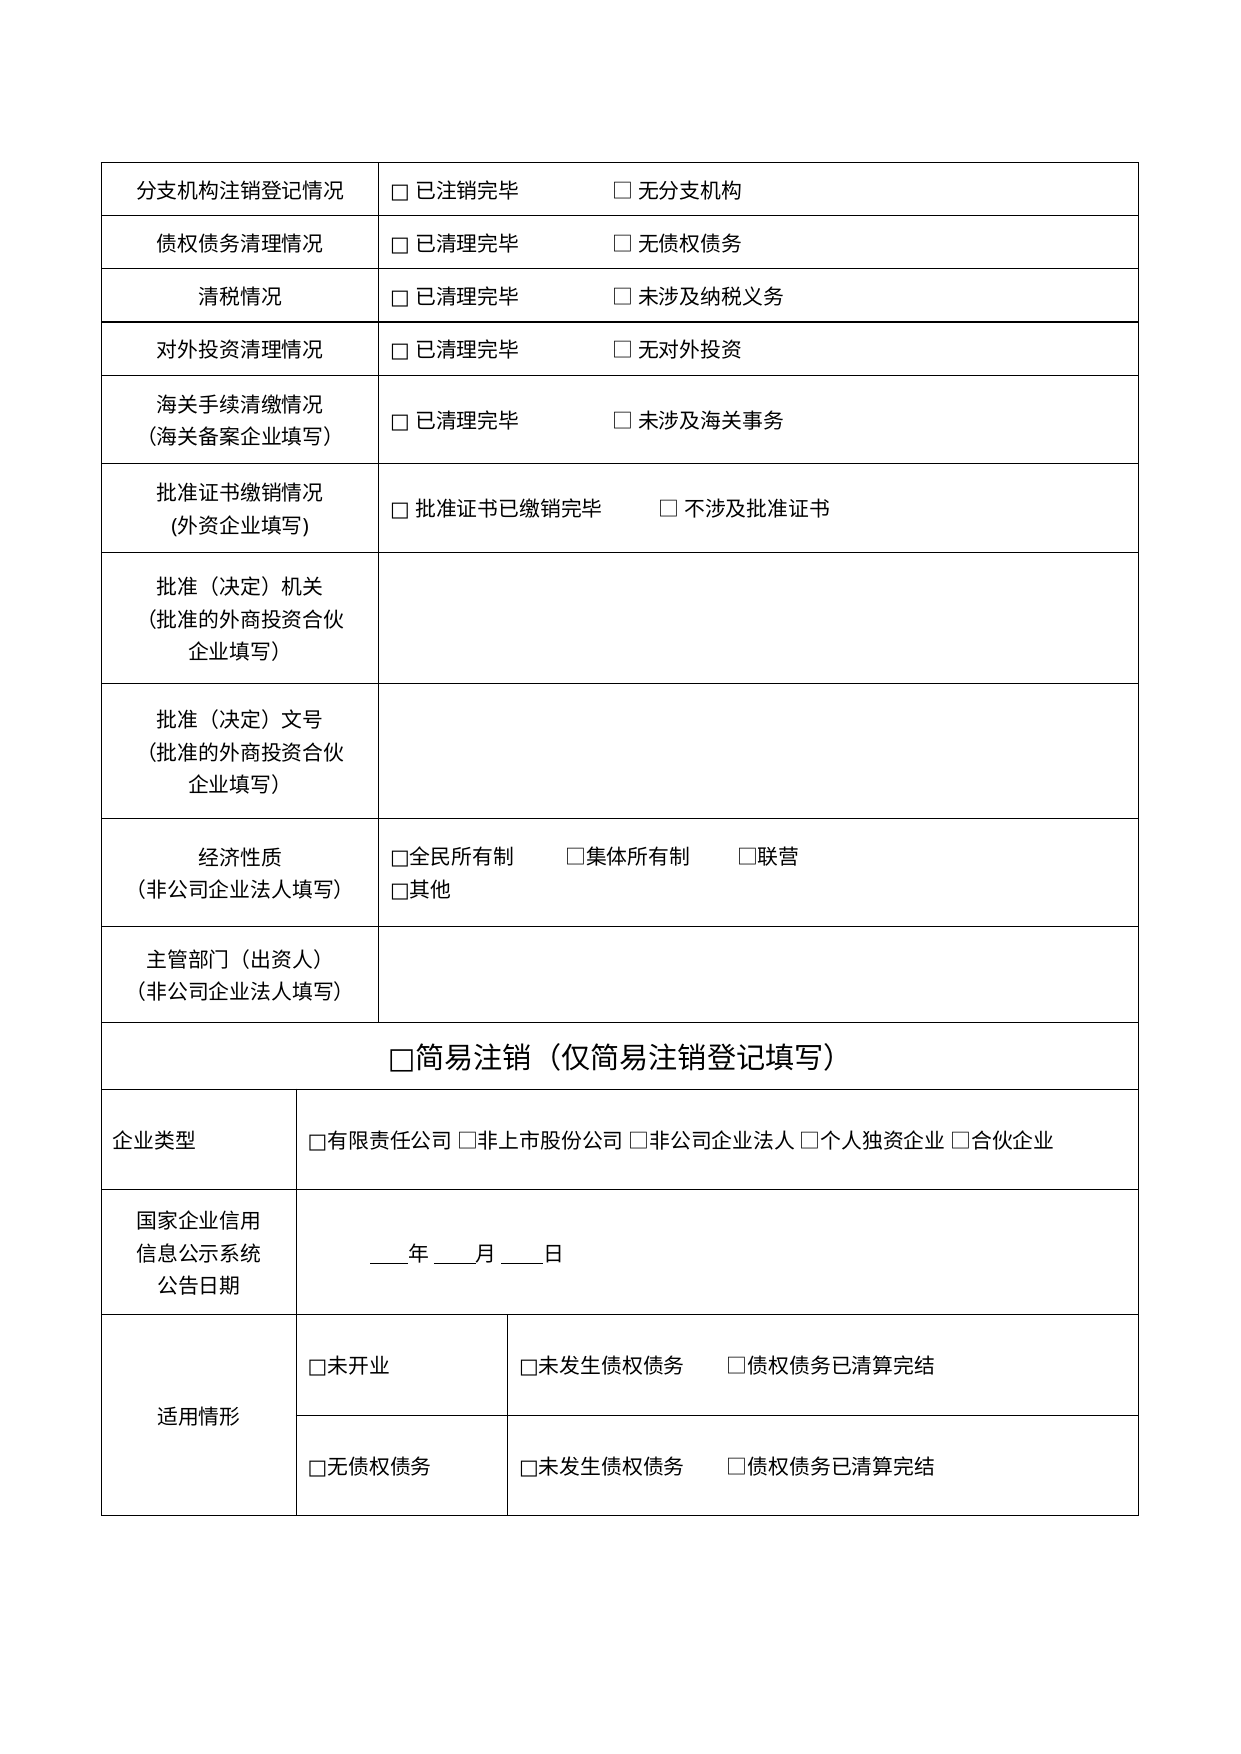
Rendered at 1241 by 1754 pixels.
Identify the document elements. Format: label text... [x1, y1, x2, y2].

table_cell □简易注销（仅简易注销登记填写） [102, 1023, 1138, 1088]
table_cell 年 月 日 [297, 1190, 1138, 1314]
table_cell □ 批准证书已缴销完毕 □ 不涉及批准证书 [379, 464, 1138, 552]
table_cell □未发生债权债务 □债权债务已清算完结 [508, 1315, 1138, 1415]
table_cell □无债权债务 [297, 1416, 507, 1515]
table_cell 企业类型 [102, 1090, 296, 1189]
table_cell □有限责任公司 □非上市股份公司 □非公司企业法人 □个人独资企业 □合伙企业 [297, 1090, 1138, 1189]
table_cell 债权债务清理情况 [102, 216, 378, 268]
table_cell □ 已清理完毕 □ 未涉及海关事务 [379, 376, 1138, 463]
table_cell □ 已清理完毕 □ 未涉及纳税义务 [379, 269, 1138, 321]
table_cell □未开业 [297, 1315, 507, 1415]
table_cell 批准（决定）机关 （批准的外商投资合伙 企业填写） [102, 553, 378, 683]
table_cell 清税情况 [102, 269, 378, 321]
table_cell □ 已清理完毕 □ 无对外投资 [379, 323, 1138, 374]
table_cell 对外投资清理情况 [102, 323, 378, 374]
table_cell □ 已清理完毕 □ 无债权债务 [379, 216, 1138, 268]
table_cell 批准证书缴销情况 (外资企业填写) [102, 464, 378, 552]
table_cell 国家企业信用 信息公示系统 公告日期 [102, 1190, 296, 1314]
table_cell 分支机构注销登记情况 [102, 163, 378, 215]
table_cell 批准（决定）文号 （批准的外商投资合伙 企业填写） [102, 684, 378, 817]
table_cell [379, 927, 1138, 1022]
table_cell □ 已注销完毕 □ 无分支机构 [379, 163, 1138, 215]
table_cell □未发生债权债务 □债权债务已清算完结 [508, 1416, 1138, 1515]
table_cell [379, 553, 1138, 683]
table_cell [379, 684, 1138, 817]
table_cell 海关手续清缴情况 （海关备案企业填写） [102, 376, 378, 463]
table_cell □全民所有制 □集体所有制 □联营 □其他 [379, 819, 1138, 926]
table_cell 经济性质 （非公司企业法人填写） [102, 819, 378, 926]
table_cell 主管部门（出资人） （非公司企业法人填写） [102, 927, 378, 1022]
table_cell 适用情形 [102, 1315, 296, 1515]
